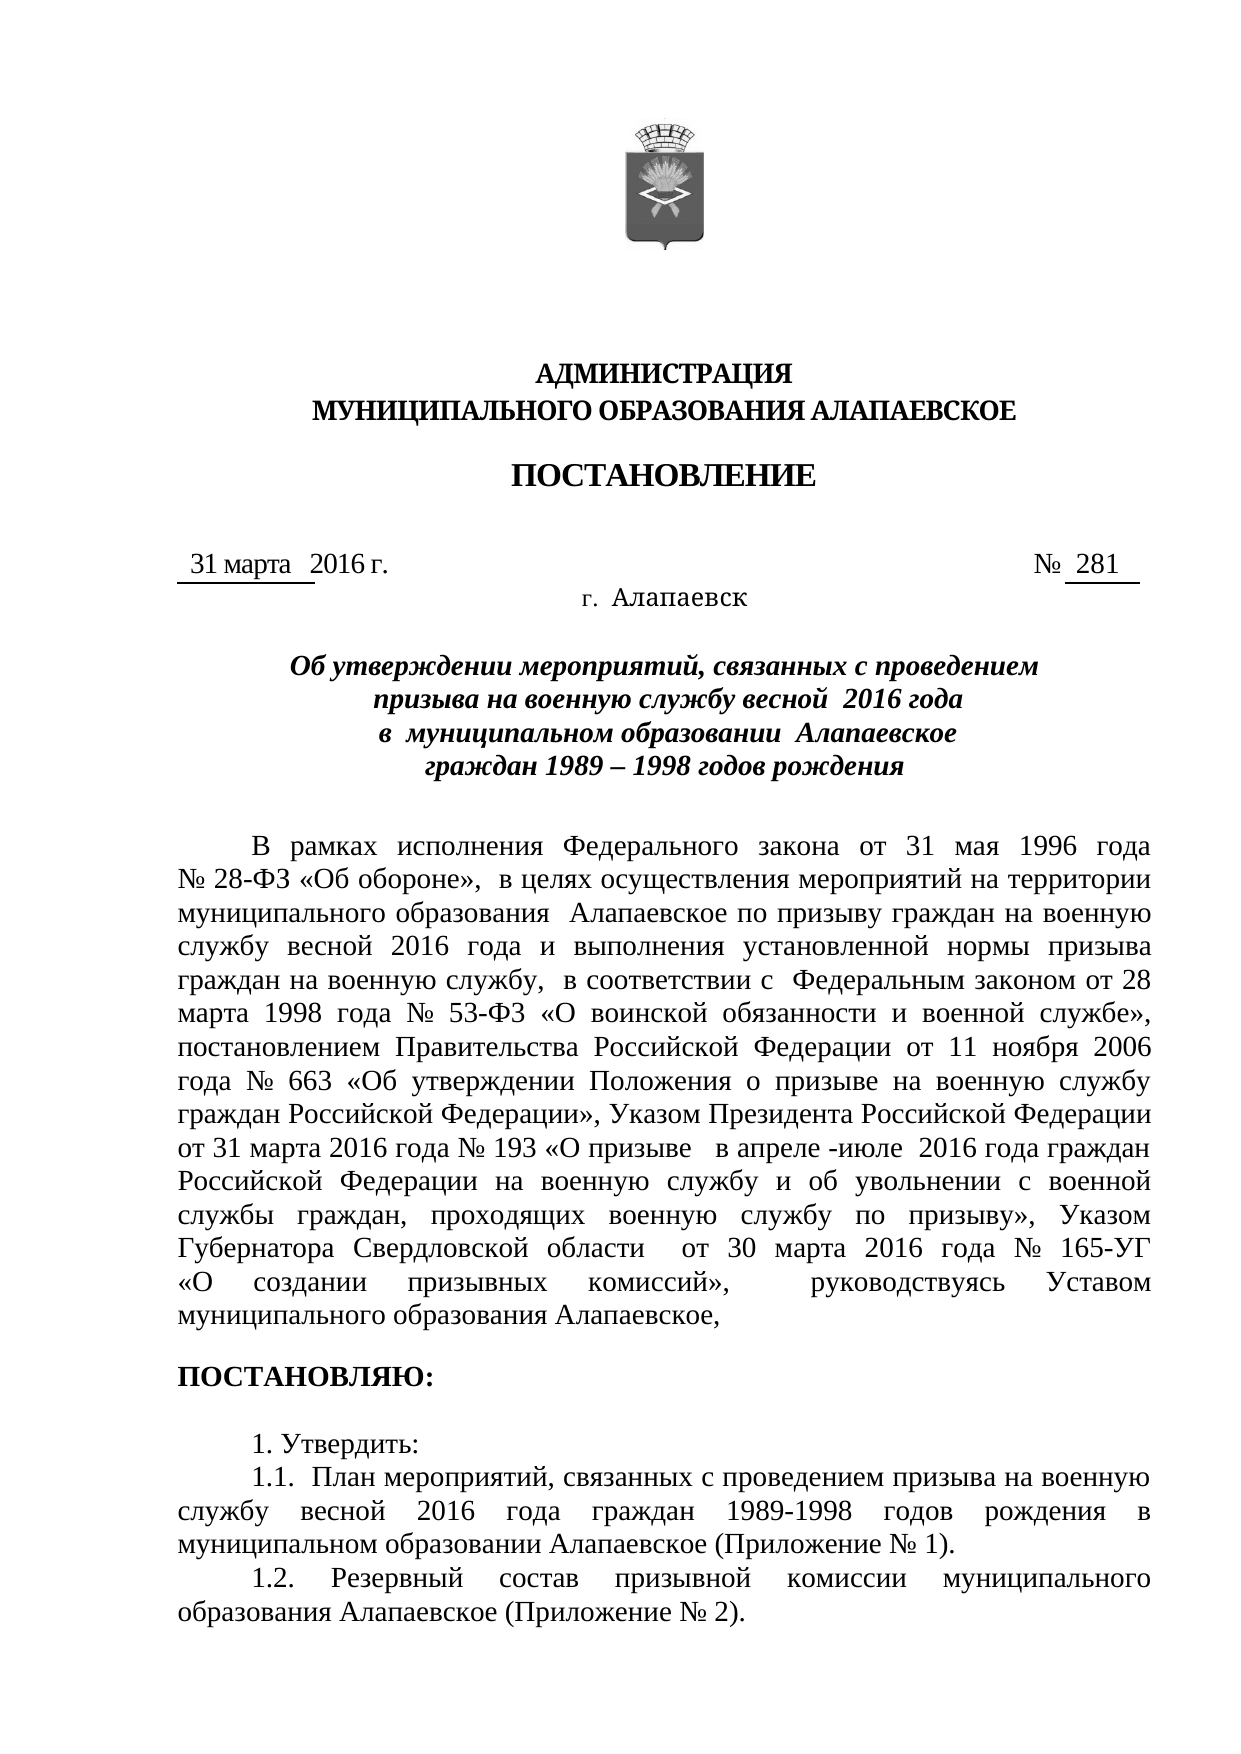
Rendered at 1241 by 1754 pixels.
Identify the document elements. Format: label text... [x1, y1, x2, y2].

text 1. Утвердить: [177, 1426, 1152, 1459]
text Муниципального образования Алапаевское [177, 392, 1152, 428]
text Администрация [177, 355, 1152, 392]
text ПОСТАНОВЛЕНИЕ [177, 455, 1152, 493]
text 31 марта 2016 г. № 281 [177, 546, 1152, 579]
text в муниципальном образовании Алапаевское [177, 715, 1152, 748]
text ПОСТАНОВЛЯЮ: [177, 1359, 1152, 1392]
text г. Алапаевск [177, 579, 1152, 613]
text 1.1. План мероприятий, связанных с проведением призыва на военную службу весной 2016 года граждан 1989-1998 годов рождения в муниципальном образовании Алапаевское (Приложение № 1). [177, 1459, 1152, 1560]
text граждан 1989 – 1998 годов рождения [177, 748, 1152, 782]
text В рамках исполнения Федерального закона от 31 мая 1996 года № 28-ФЗ «Об обороне», в целях осуществления мероприятий на территории муниципального образования Алапаевское по призыву граждан на военную службу весной 2016 года и выполнения установленной нормы призыва граждан на военную службу, в соответствии с Федеральным законом от 28 марта 1998 года № 53-Ф3 «О воинской обязанности и военной службе», постановлением Правительства Российской Федерации от 11 ноября 2006 года № 663 «Об утверждении Положения о призыве на военную службу граждан Российской Федерации», Указом Президента Российской Федерации от 31 марта 2016 года № 193 «О призыве в апреле -июле 2016 года граждан Российской Федерации на военную службу и об увольнении с военной службы граждан, проходящих военную службу по призыву», Указом Губернатора Свердловской области от 30 марта 2016 года № 165-УГ «О создании призывных комиссий», руководствуясь Уставом муниципального образования Алапаевское, [177, 828, 1152, 1331]
text 1.2. Резервный состав призывной комиссии муниципального образования Алапаевское (Приложение № 2). [177, 1560, 1152, 1627]
text призыва на военную службу весной 2016 года [177, 681, 1152, 715]
text Об утверждении мероприятий, связанных с проведением [177, 648, 1152, 681]
